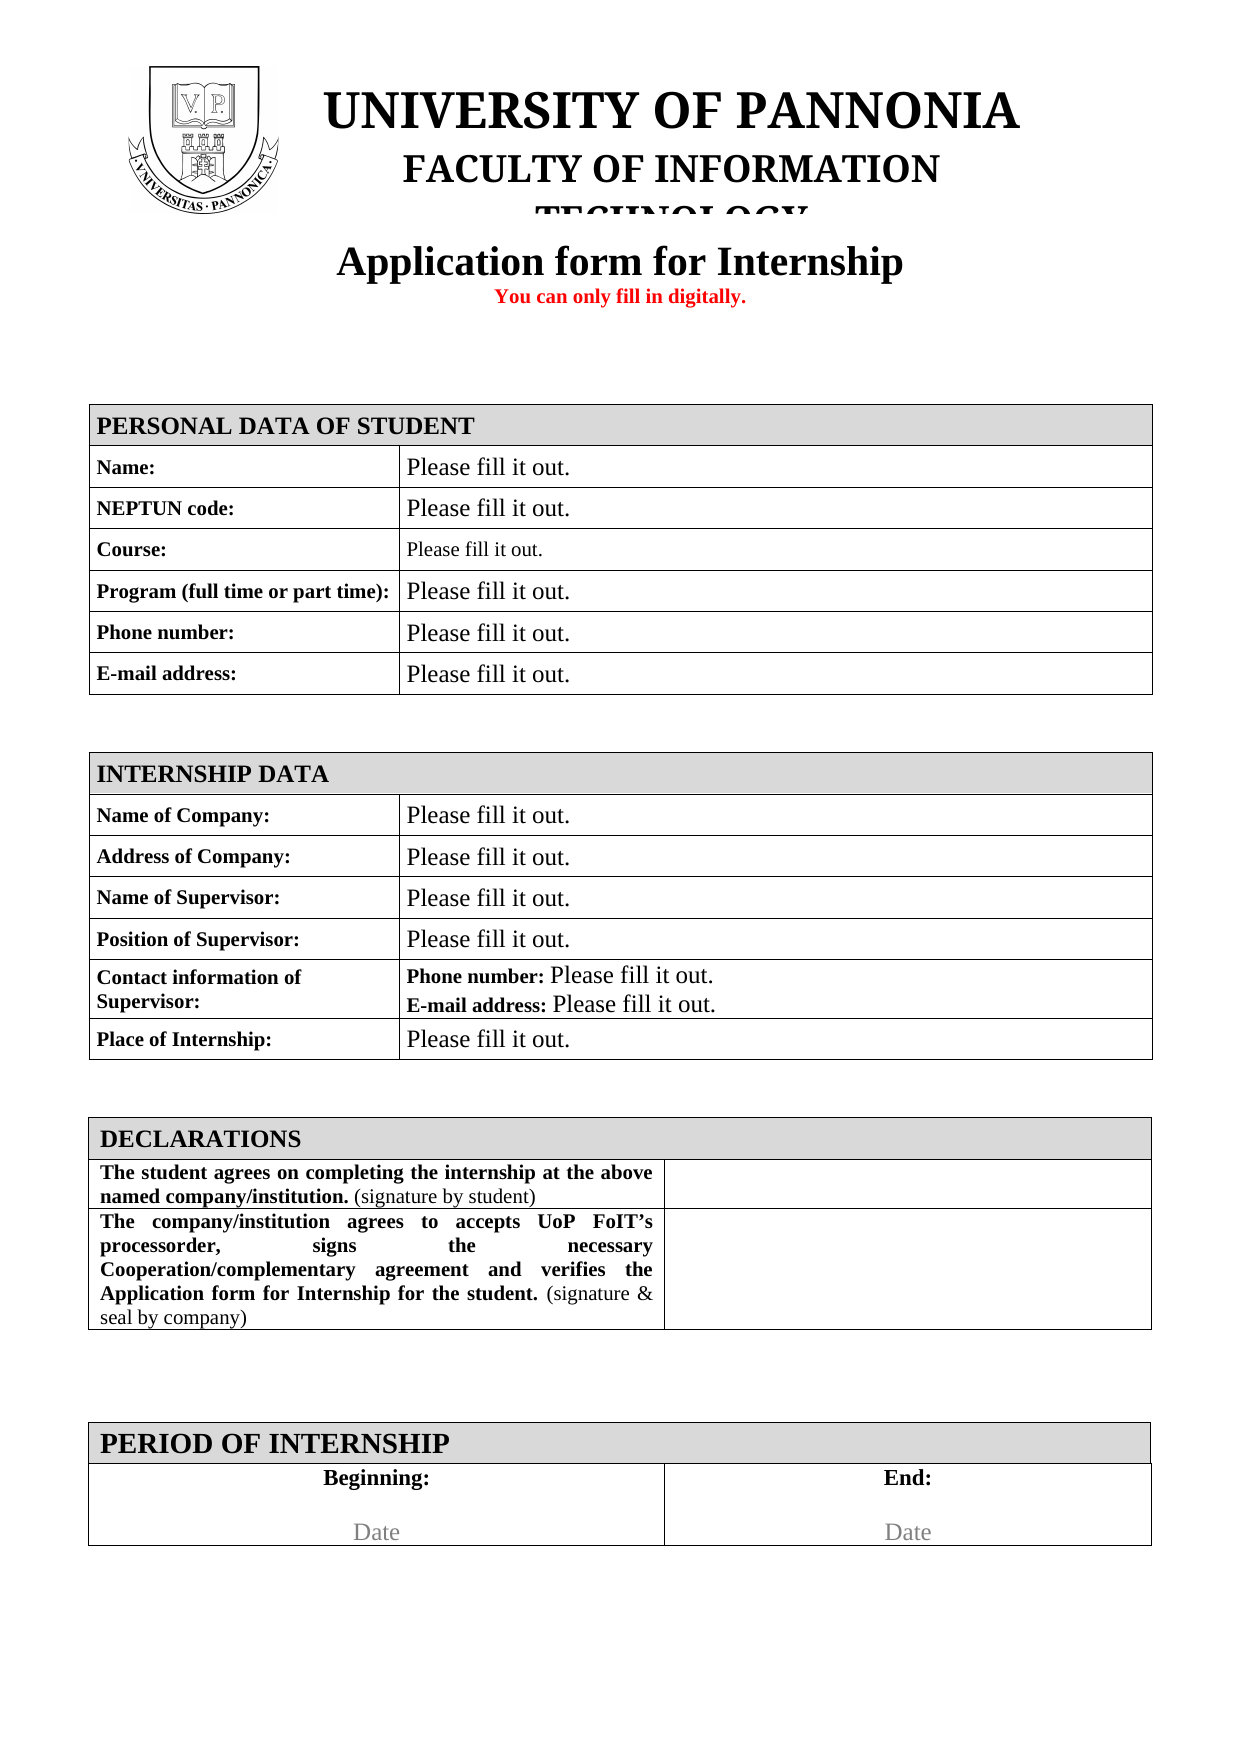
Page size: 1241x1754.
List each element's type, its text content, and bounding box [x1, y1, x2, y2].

table_cell The company/institution agrees to accepts UoP FoIT’s processorder, signs the necessary Cooperation/complementary agreement and verifies the Application form for Internship for the student. (signature & seal by company) [89, 1209, 664, 1329]
table_cell Name of Company: [90, 795, 399, 835]
table_header PERSONAL DATA OF STUDENT [90, 405, 1152, 445]
table_cell Name: [90, 446, 399, 487]
table_cell The student agrees on completing the internship at the above named company/institution. (signature by student) [89, 1160, 664, 1208]
table_cell Phone number: [90, 612, 399, 652]
table_cell [400, 529, 1152, 569]
table_cell Name of Supervisor: [90, 877, 399, 917]
table_cell E-mail address: [90, 653, 399, 693]
table_header INTERNSHIP DATA [90, 753, 1152, 793]
table_header PERIOD OF INTERNSHIP [89, 1423, 1150, 1463]
table_cell Place of Internship: [90, 1019, 399, 1059]
text You can only fill in digitally. [89, 284, 1152, 308]
table_cell NEPTUN code: [90, 488, 399, 528]
table_cell Contact information of Supervisor: [90, 960, 399, 1017]
table_cell [665, 1209, 1151, 1329]
table_cell Phone number: E-mail address: [400, 960, 1152, 1017]
table_cell Beginning: [89, 1464, 664, 1545]
table_cell Program (full time or part time): [90, 571, 399, 611]
table_cell End: [665, 1464, 1151, 1545]
table_cell [665, 1160, 1151, 1208]
subtitle Application form for Internship [89, 236, 1152, 284]
table_cell Course: [90, 529, 399, 569]
table_cell Address of Company: [90, 836, 399, 876]
picture [128, 66, 279, 214]
table_cell Position of Supervisor: [90, 919, 399, 959]
table_header DECLARATIONS [89, 1118, 1151, 1159]
